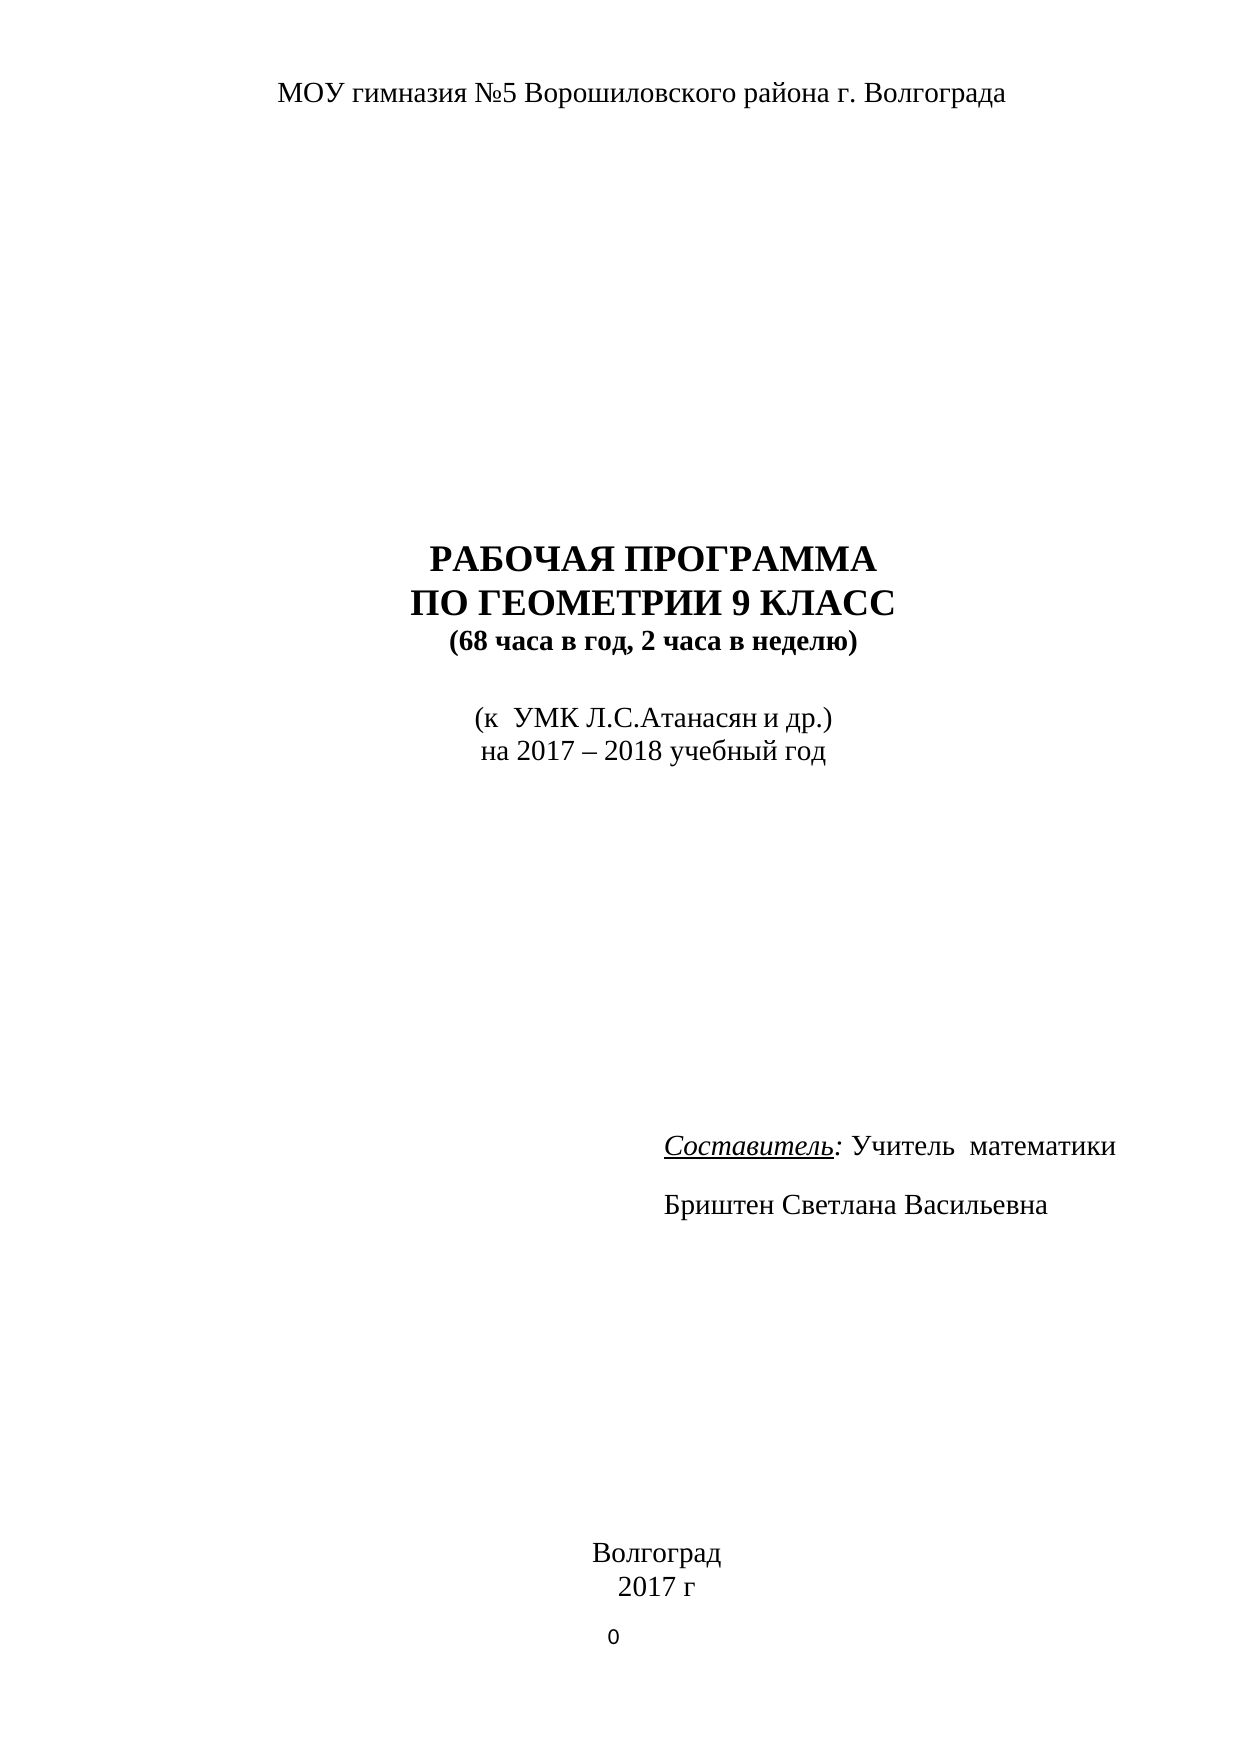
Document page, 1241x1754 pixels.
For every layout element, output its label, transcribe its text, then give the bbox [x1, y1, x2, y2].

text Волгоград [118, 1536, 1165, 1569]
text 2017 г [118, 1569, 1165, 1603]
table_header Рабочая программа по геометрии 9 класс (68 часа в год, 2 часа в неделю) (к УМК Л.С.Атанасян и др.) на 2017 – 2018 учебный год [96, 134, 1211, 1334]
text МОУ гимназия №5 Ворошиловского района г. Волгограда [118, 75, 1165, 108]
